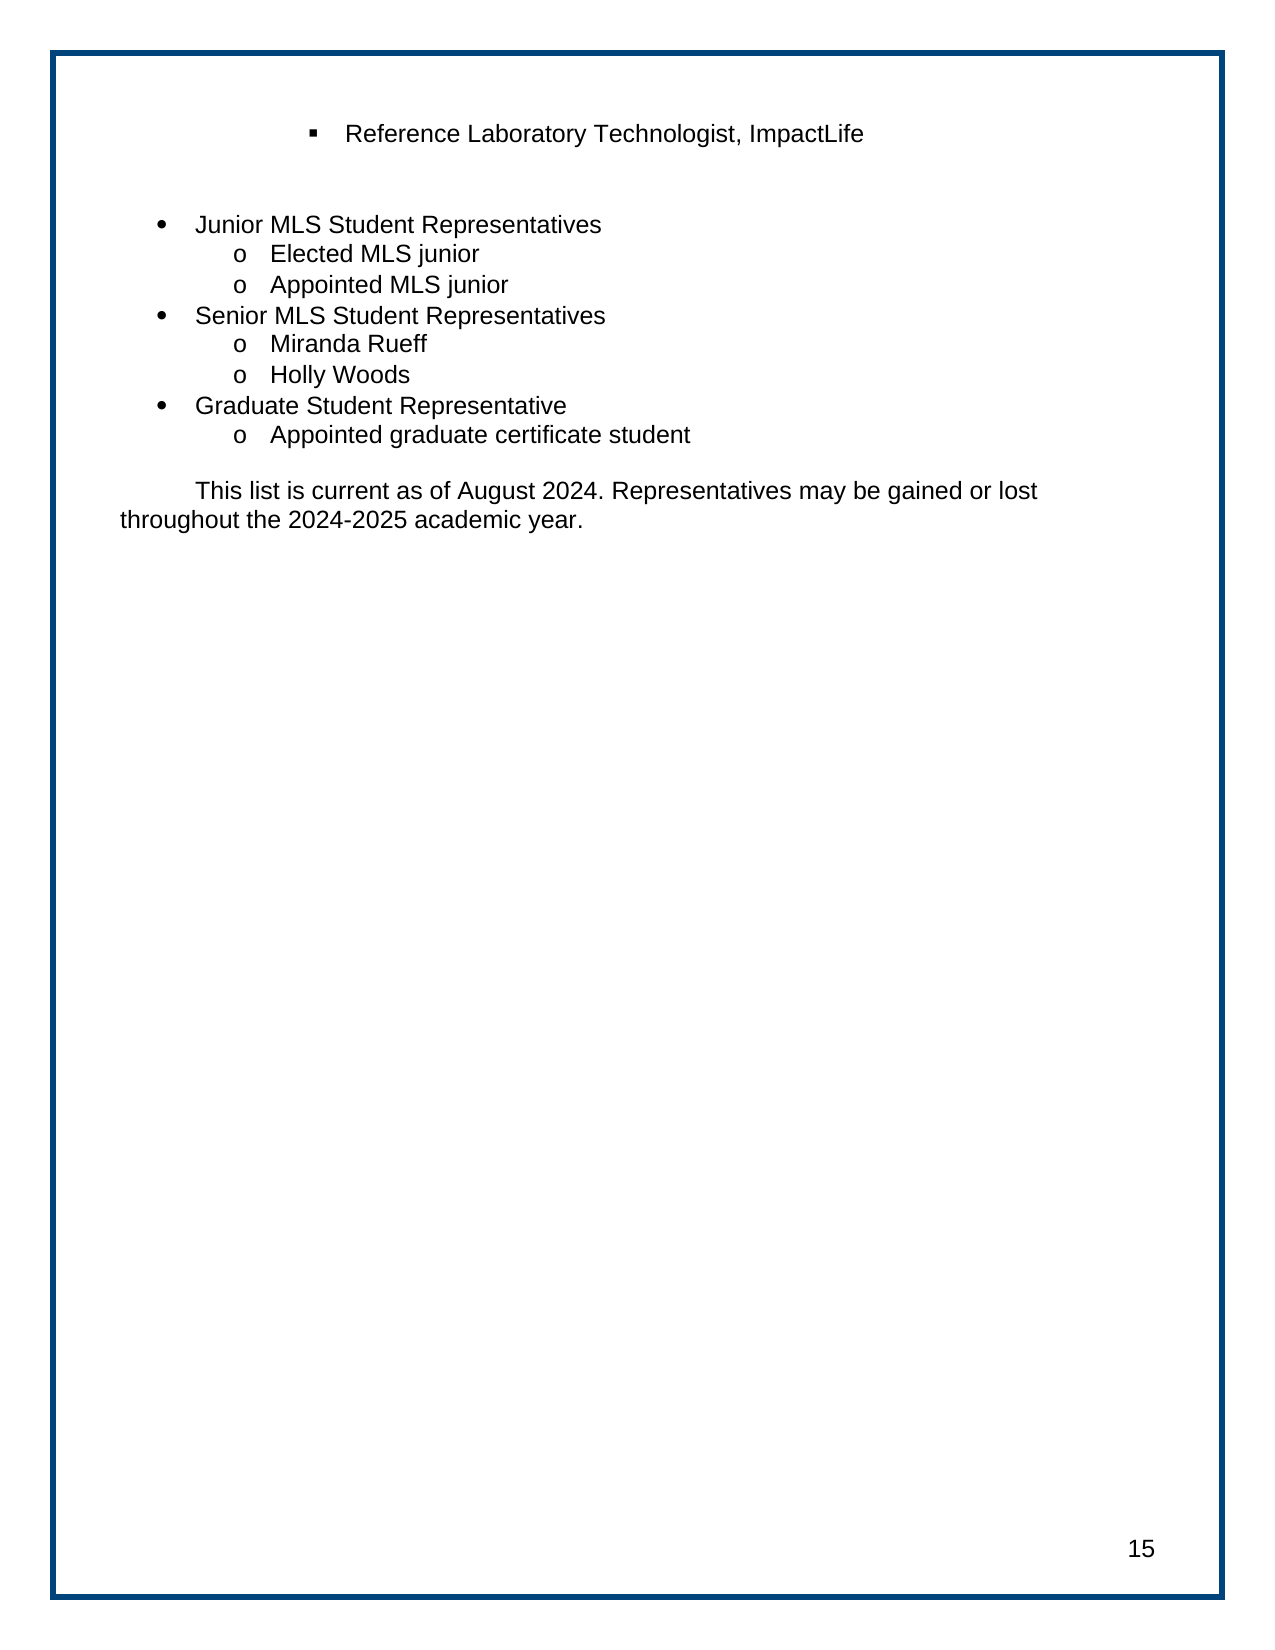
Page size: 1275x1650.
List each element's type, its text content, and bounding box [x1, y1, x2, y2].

text This list is current as of August 2024. Representatives may be gained or lost throughout the 2024-2025 academic year. [120, 476, 1155, 534]
list Miranda Rueff [232, 329, 1155, 360]
list Reference Laboratory Technologist, ImpactLife [307, 118, 1155, 147]
list Senior MLS Student Representatives [157, 301, 1155, 329]
list Appointed graduate certificate student [232, 420, 1155, 451]
list Elected MLS junior [232, 239, 1155, 270]
list Holly Woods [232, 360, 1155, 391]
list Graduate Student Representative [157, 391, 1155, 420]
list Junior MLS Student Representatives [157, 210, 1155, 239]
list Appointed MLS junior [232, 270, 1155, 301]
